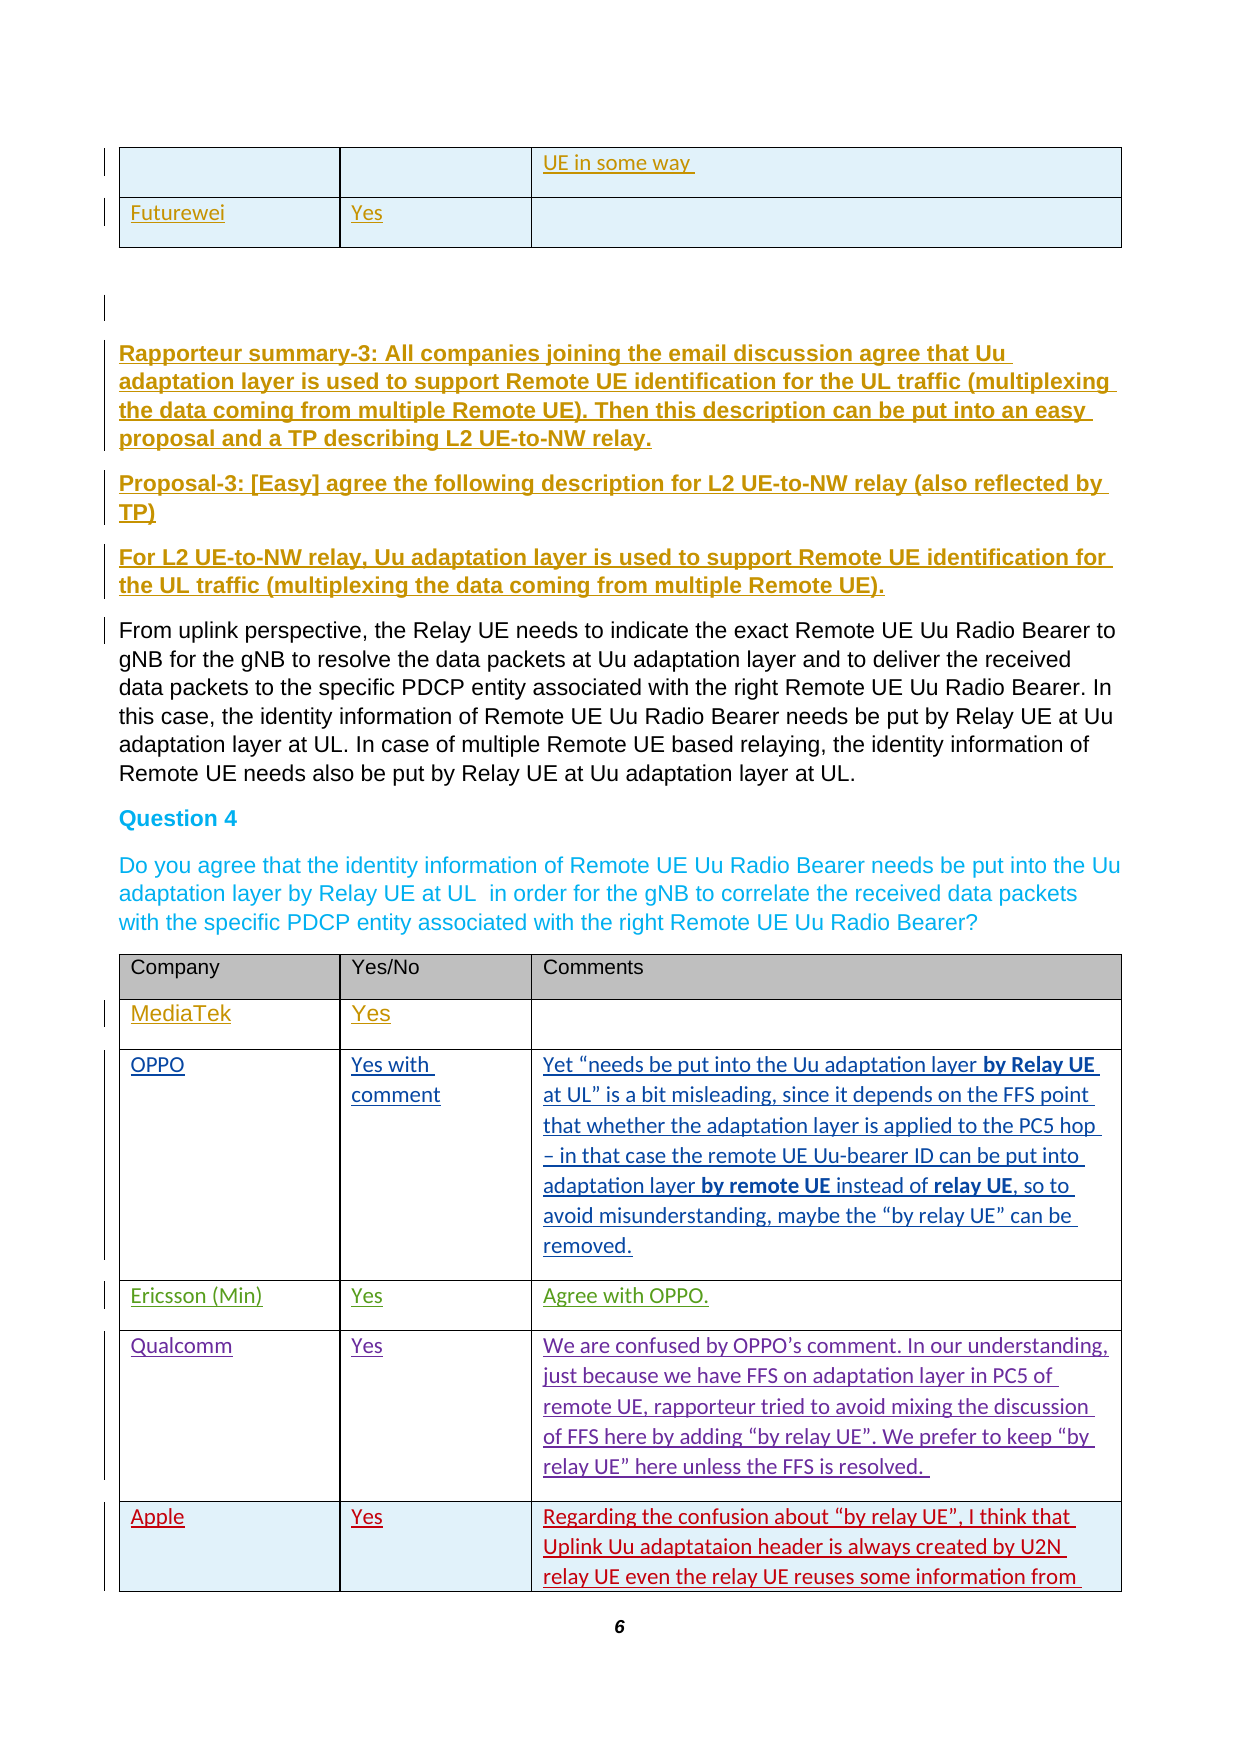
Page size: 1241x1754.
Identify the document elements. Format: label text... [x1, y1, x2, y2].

table_cell [532, 1000, 1121, 1049]
table_header Company [120, 955, 339, 999]
table_cell [341, 1331, 531, 1501]
table_cell [532, 1331, 1121, 1501]
table_header Yes/No [341, 955, 531, 999]
subtitle Question 4 [118, 804, 1122, 831]
table_cell [341, 1000, 531, 1049]
table_cell [532, 1050, 1121, 1280]
table_cell [120, 1050, 339, 1280]
table_cell [341, 1050, 531, 1280]
table_cell [120, 1281, 339, 1330]
text Do you agree that the identity information of Remote UE Uu Radio Bearer needs be put into the Uu adaptation layer by Relay UE at UL in order for the gNB to correlate the received data packets with the specific PDCP entity associated with the right Remote UE Uu Radio Bearer? [118, 852, 1122, 935]
table_cell [120, 1331, 339, 1501]
table_cell [532, 1281, 1121, 1330]
table_cell [120, 1000, 339, 1049]
table_header Comments [532, 955, 1121, 999]
table_cell [341, 1281, 531, 1330]
text From uplink perspective, the Relay UE needs to indicate the exact Remote UE Uu Radio Bearer to gNB for the gNB to resolve the data packets at Uu adaptation layer and to deliver the received data packets to the specific PDCP entity associated with the right Remote UE Uu Radio Bearer. In this case, the identity information of Remote UE Uu Radio Bearer needs be put by Relay UE at Uu adaptation layer at UL. In case of multiple Remote UE based relaying, the identity information of Remote UE needs also be put by Relay UE at Uu adaptation layer at UL. [118, 617, 1122, 786]
